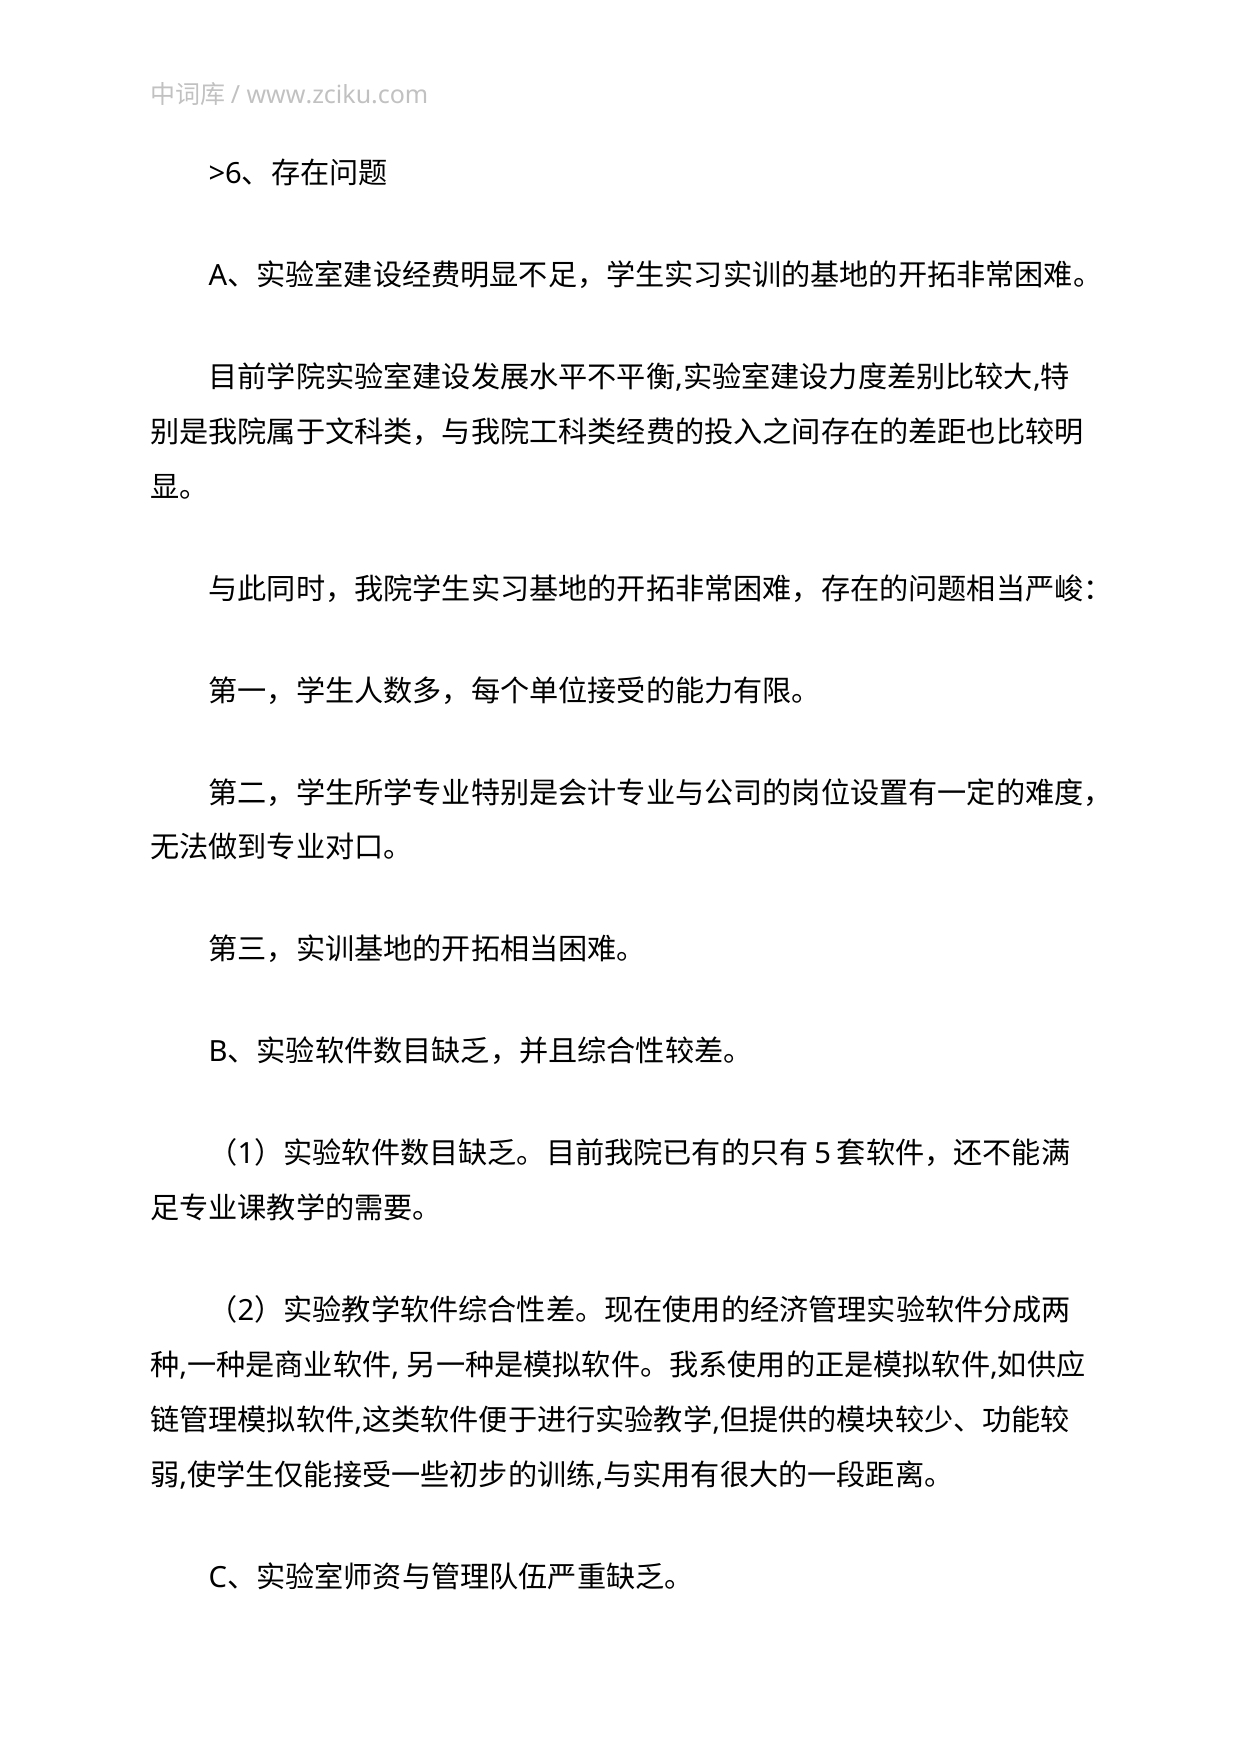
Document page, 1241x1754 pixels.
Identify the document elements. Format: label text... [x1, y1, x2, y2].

text >6、存在问题 [150, 150, 1090, 192]
text 目前学院实验室建设发展水平不平衡,实验室建设力度差别比较大,特别是我院属于文科类，与我院工科类经费的投入之间存在的差距也比较明显。 [150, 354, 1090, 506]
text B、实验软件数目缺乏，并且综合性较差。 [150, 1028, 1090, 1070]
text A、实验室建设经费明显不足，学生实习实训的基地的开拓非常困难。 [150, 252, 1090, 294]
text 第一，学生人数多，每个单位接受的能力有限。 [150, 667, 1090, 710]
text （1）实验软件数目缺乏。目前我院已有的只有5套软件，还不能满足专业课教学的需要。 [150, 1129, 1090, 1227]
text （2）实验教学软件综合性差。现在使用的经济管理实验软件分成两种,一种是商业软件, 另一种是模拟软件。我系使用的正是模拟软件,如供应链管理模拟软件,这类软件便于进行实验教学,但提供的模块较少、功能较弱,使学生仅能接受一些初步的训练,与实用有很大的一段距离。 [150, 1286, 1090, 1494]
text 第三，实训基地的开拓相当困难。 [150, 926, 1090, 968]
text C、实验室师资与管理队伍严重缺乏。 [150, 1553, 1090, 1596]
text 与此同时，我院学生实习基地的开拓非常困难，存在的问题相当严峻： [150, 566, 1090, 608]
text 第二，学生所学专业特别是会计专业与公司的岗位设置有一定的难度，无法做到专业对口。 [150, 769, 1090, 866]
